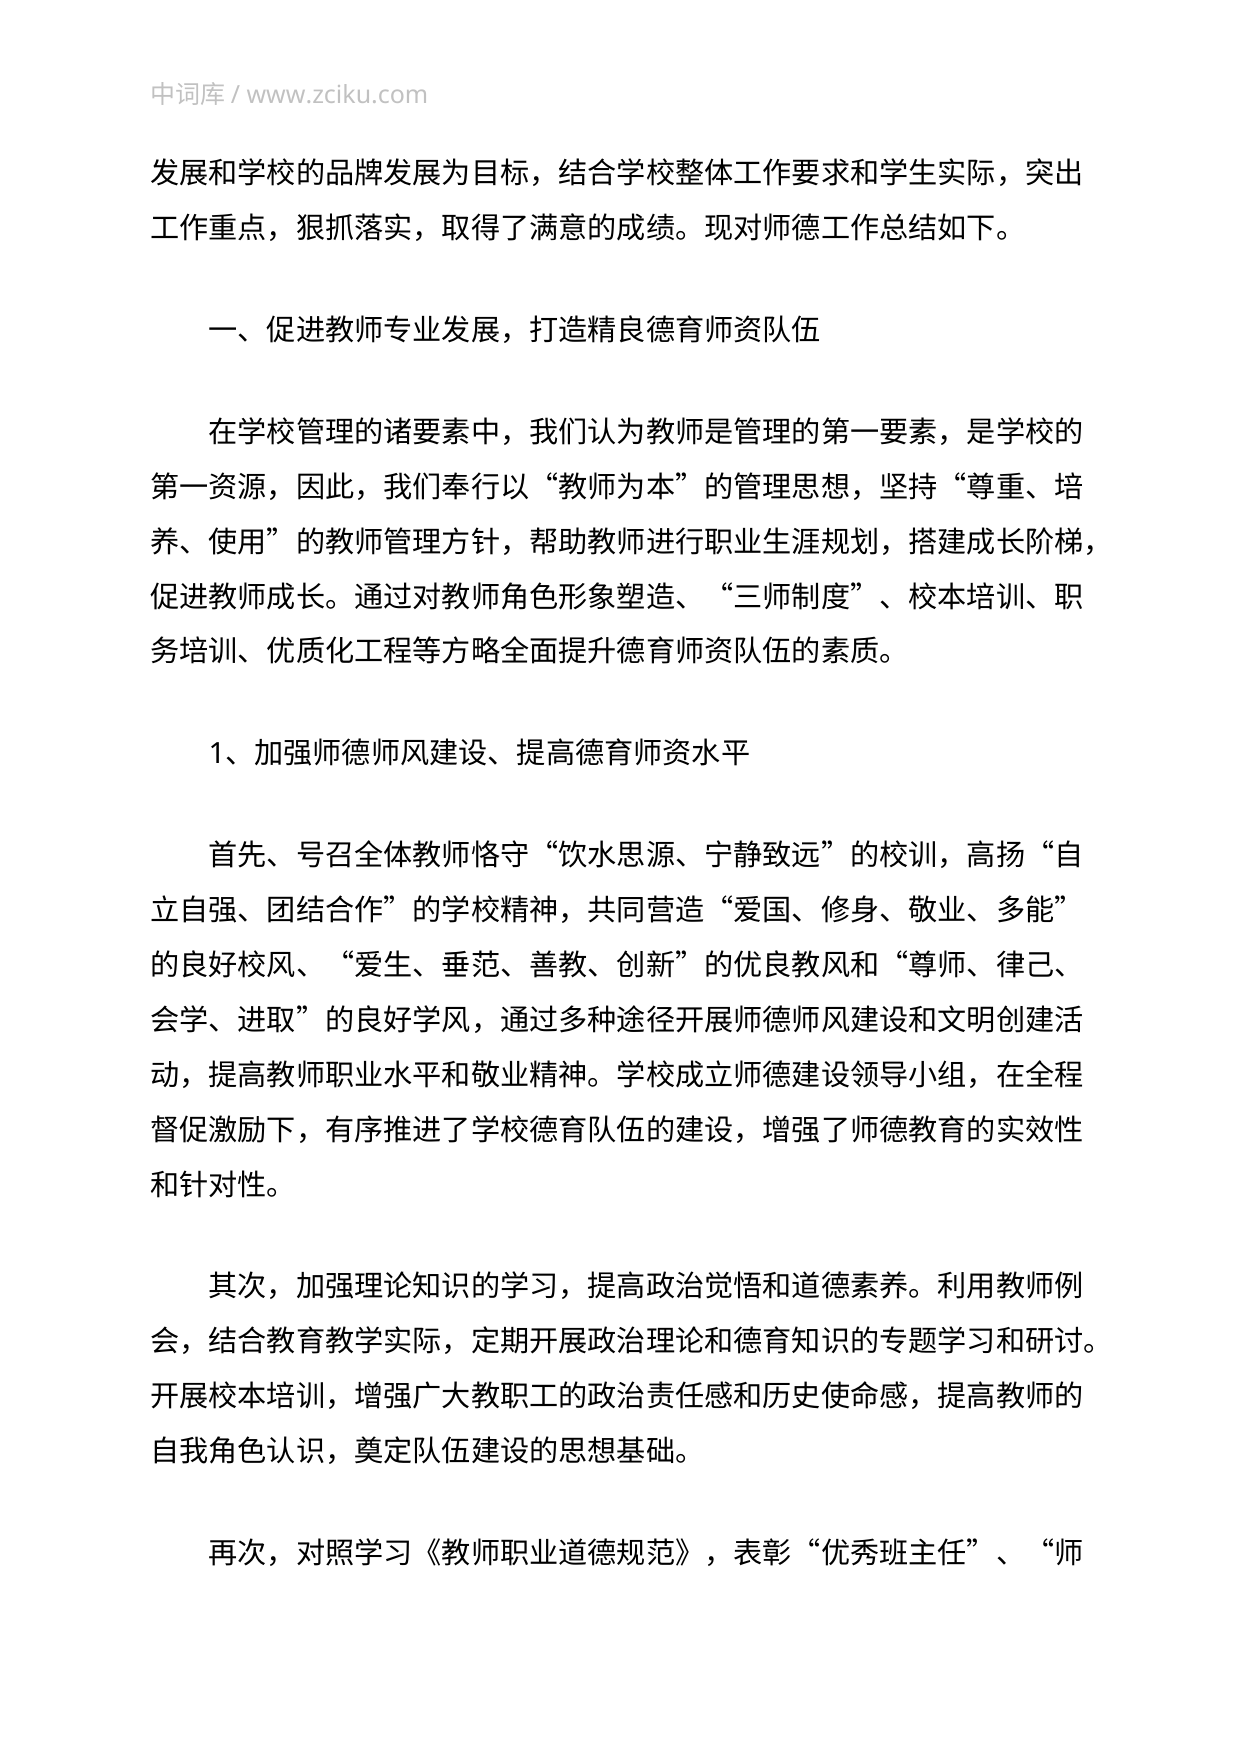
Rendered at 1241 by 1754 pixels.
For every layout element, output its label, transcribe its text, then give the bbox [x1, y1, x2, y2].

text 其次，加强理论知识的学习，提高政治觉悟和道德素养。利用教师例会，结合教育教学实际，定期开展政治理论和德育知识的专题学习和研讨。开展校本培训，增强广大教职工的政治责任感和历史使命感，提高教师的自我角色认识，奠定队伍建设的思想基础。 [150, 1263, 1090, 1470]
text 1、加强师德师风建设、提高德育师资水平 [150, 730, 1090, 772]
text 一、促进教师专业发展，打造精良德育师资队伍 [150, 307, 1090, 349]
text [150, 1529, 1090, 1572]
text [150, 150, 1090, 247]
text 在学校管理的诸要素中，我们认为教师是管理的第一要素，是学校的第一资源，因此，我们奉行以“教师为本”的管理思想，坚持“尊重、培养、使用”的教师管理方针，帮助教师进行职业生涯规划，搭建成长阶梯，促进教师成长。通过对教师角色形象塑造、“三师制度”、校本培训、职务培训、优质化工程等方略全面提升德育师资队伍的素质。 [150, 408, 1090, 670]
text 首先、号召全体教师恪守“饮水思源、宁静致远”的校训，高扬“自立自强、团结合作”的学校精神，共同营造“爱国、修身、敬业、多能”的良好校风、“爱生、垂范、善教、创新”的优良教风和“尊师、律己、会学、进取”的良好学风，通过多种途径开展师德师风建设和文明创建活动，提高教师职业水平和敬业精神。学校成立师德建设领导小组，在全程督促激励下，有序推进了学校德育队伍的建设，增强了师德教育的实效性和针对性。 [150, 832, 1090, 1203]
